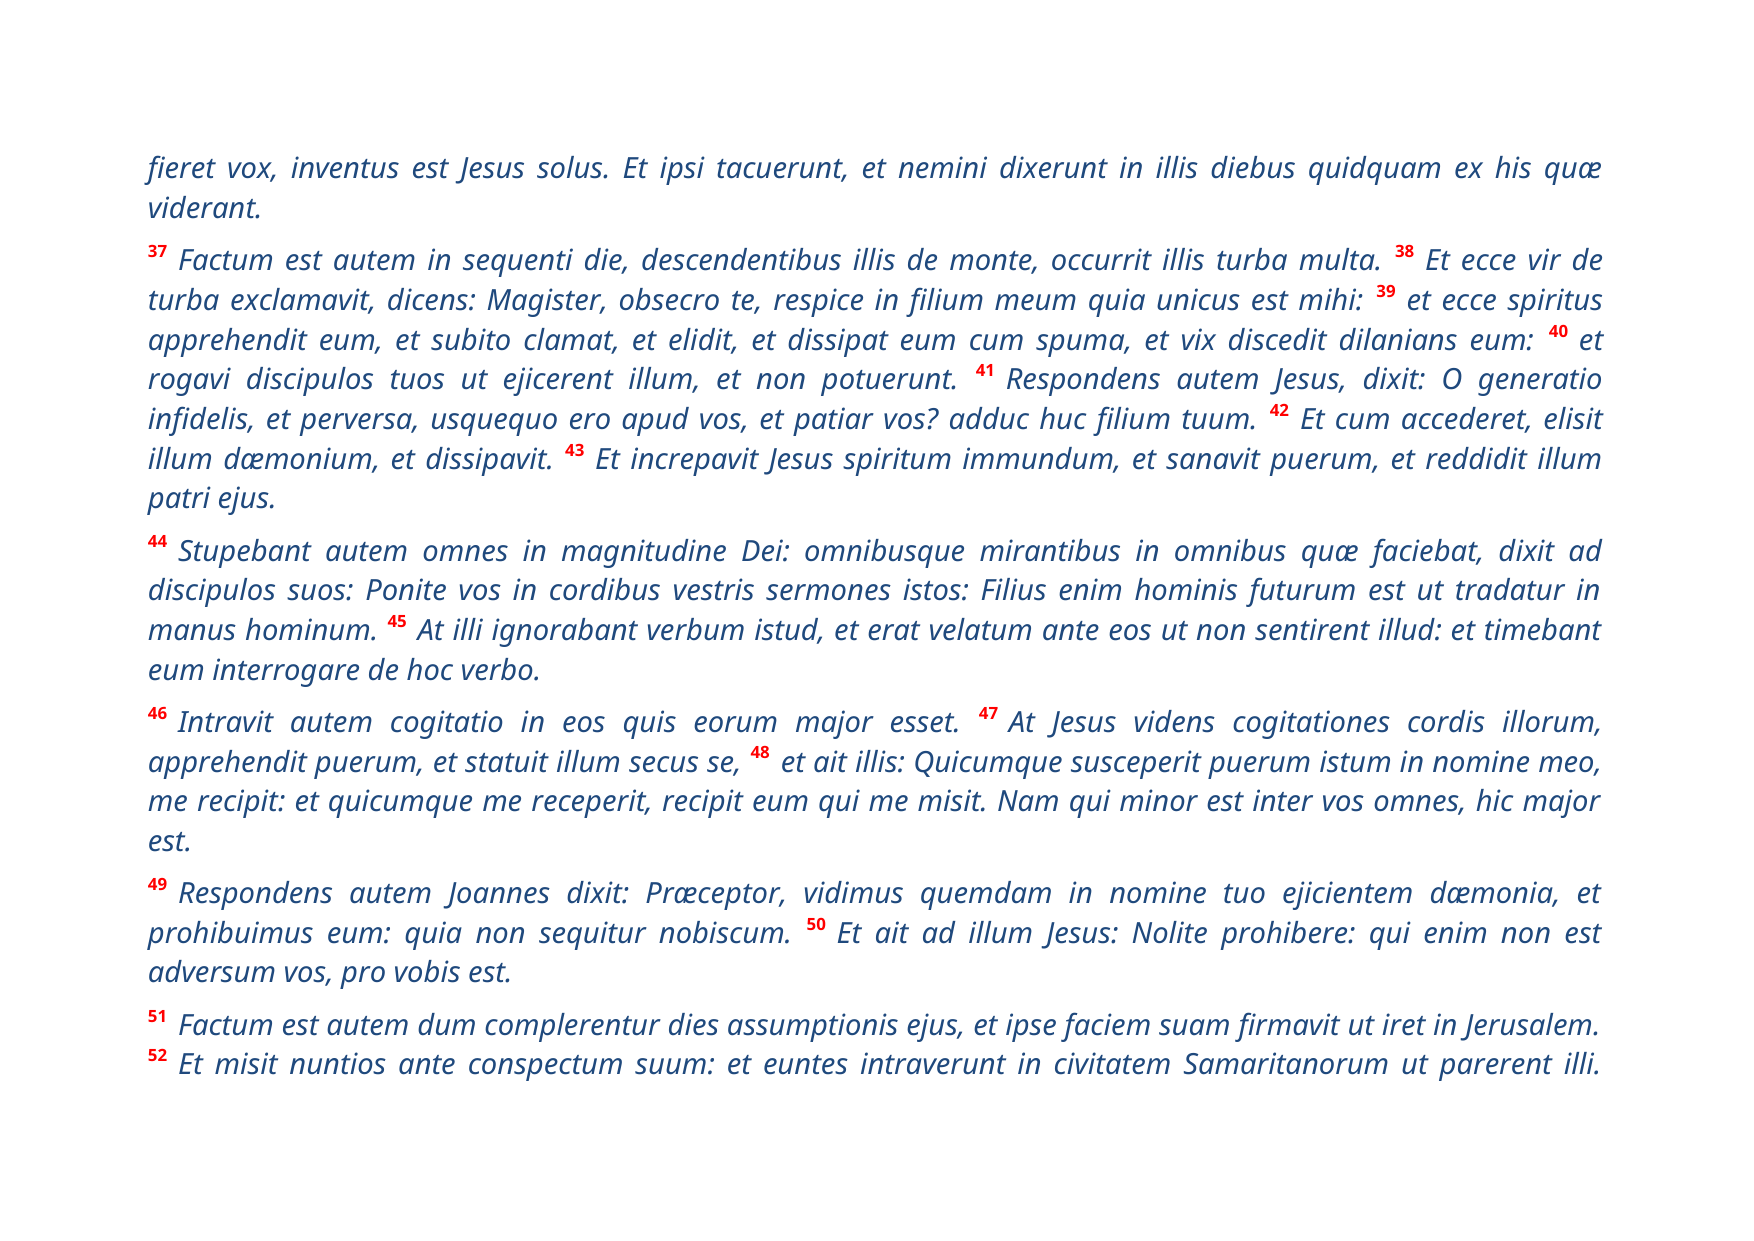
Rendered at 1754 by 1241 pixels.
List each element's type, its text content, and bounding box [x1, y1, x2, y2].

text 46 Intravit autem cogitatio in eos quis eorum major esset. 47 At Jesus videns cogitationes cordis illorum, apprehendit puerum, et statuit illum secus se, 48 et ait illis: Quicumque susceperit puerum istum in nomine meo, me recipit: et quicumque me receperit, recipit eum qui me misit. Nam qui minor est inter vos omnes, hic major est. [148, 701, 1606, 860]
text 37 Factum est autem in sequenti die, descendentibus illis de monte, occurrit illis turba multa. 38 Et ecce vir de turba exclamavit, dicens: Magister, obsecro te, respice in filium meum quia unicus est mihi: 39 et ecce spiritus apprehendit eum, et subito clamat, et elidit, et dissipat eum cum spuma, et vix discedit dilanians eum: 40 et rogavi discipulos tuos ut ejicerent illum, et non potuerunt. 41 Respondens autem Jesus, dixit: O generatio infidelis, et perversa, usquequo ero apud vos, et patiar vos? adduc huc filium tuum. 42 Et cum accederet, elisit illum dæmonium, et dissipavit. 43 Et increpavit Jesus spiritum immundum, et sanavit puerum, et reddidit illum patri ejus. [148, 239, 1606, 517]
text 44 Stupebant autem omnes in magnitudine Dei: omnibusque mirantibus in omnibus quæ faciebat, dixit ad discipulos suos: Ponite vos in cordibus vestris sermones istos: Filius enim hominis futurum est ut tradatur in manus hominum. 45 At illi ignorabant verbum istud, et erat velatum ante eos ut non sentirent illud: et timebant eum interrogare de hoc verbo. [148, 530, 1606, 689]
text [148, 1004, 1606, 1083]
text 49 Respondens autem Joannes dixit: Præceptor, vidimus quemdam in nomine tuo ejicientem dæmonia, et prohibuimus eum: quia non sequitur nobiscum. 50 Et ait ad illum Jesus: Nolite prohibere: qui enim non est adversum vos, pro vobis est. [148, 872, 1606, 991]
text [148, 148, 1606, 227]
